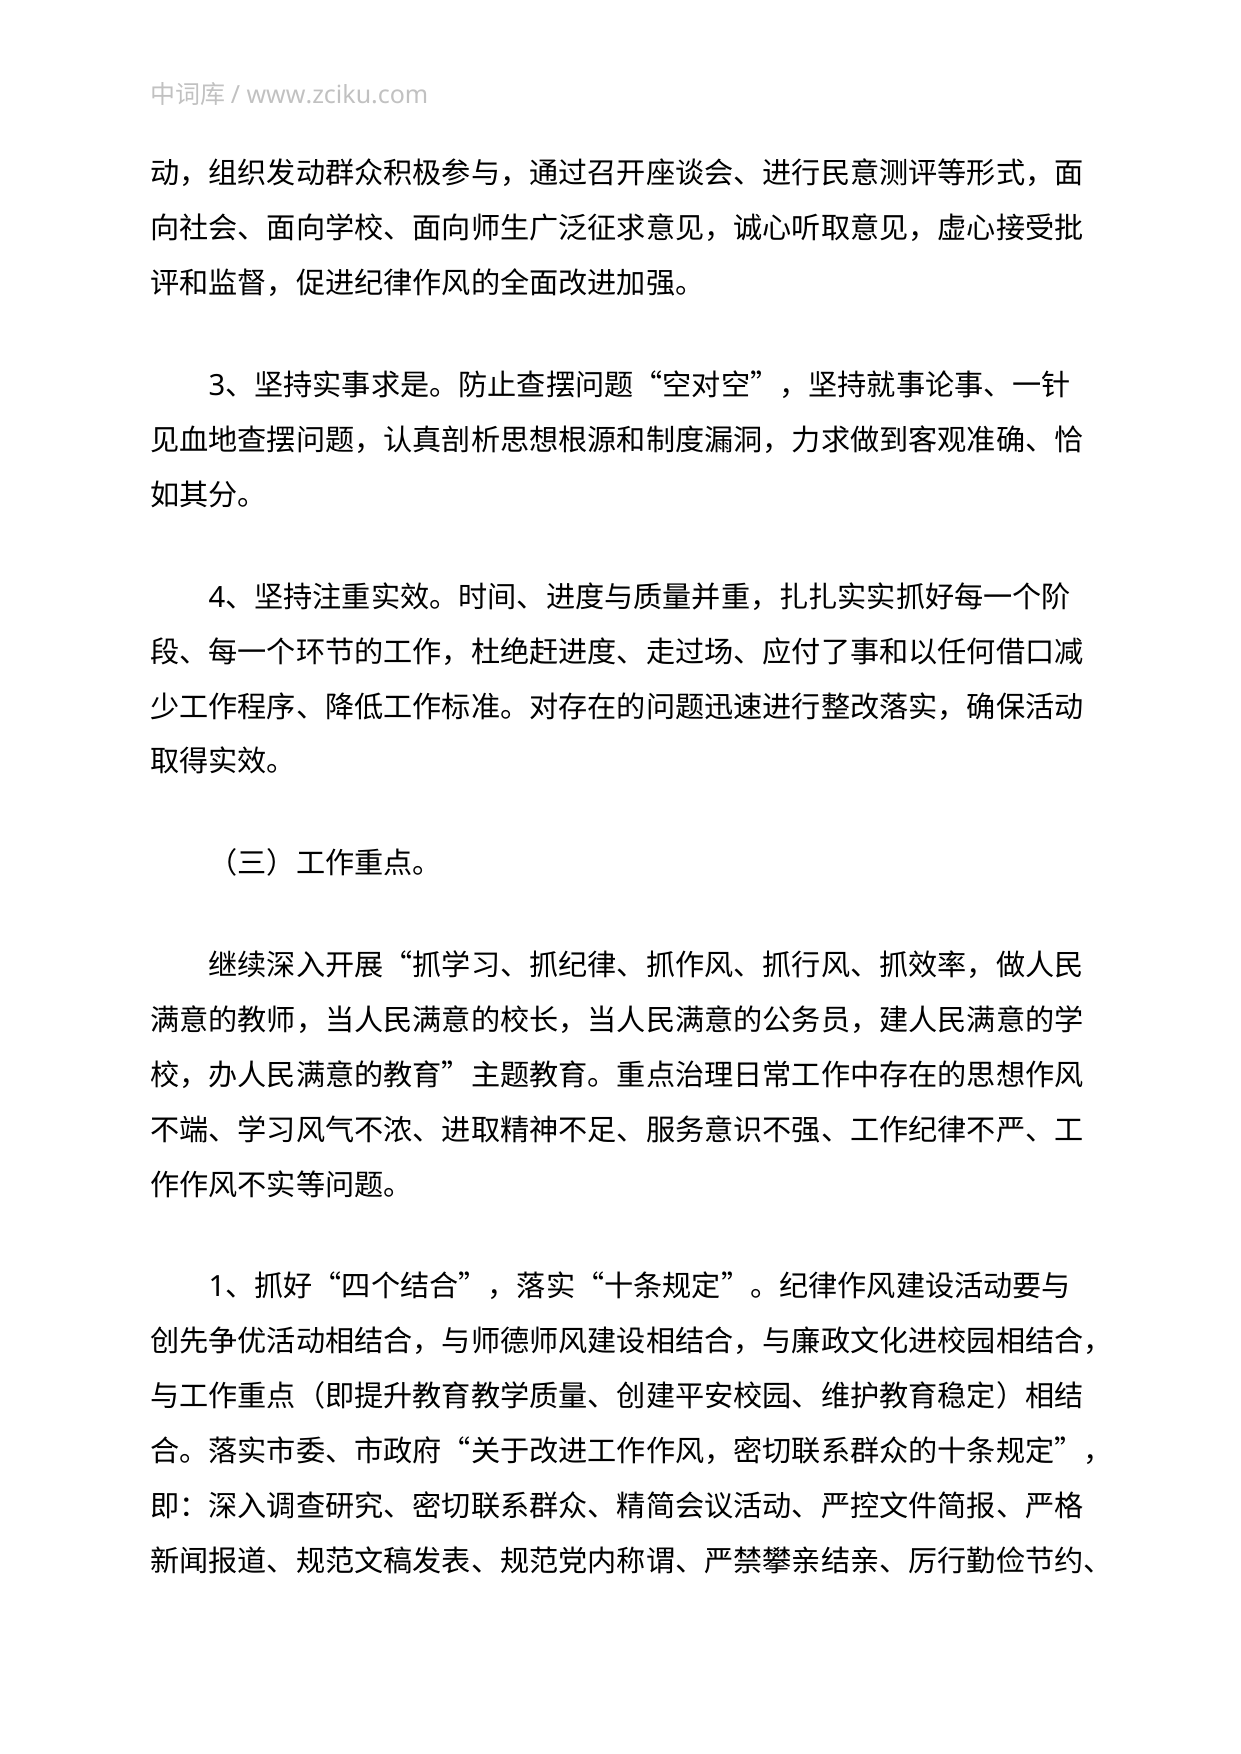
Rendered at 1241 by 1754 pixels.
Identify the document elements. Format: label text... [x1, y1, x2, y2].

text 3、坚持实事求是。防止查摆问题“空对空”，坚持就事论事、一针见血地查摆问题，认真剖析思想根源和制度漏洞，力求做到客观准确、恰如其分。 [150, 362, 1090, 514]
text 继续深入开展“抓学习、抓纪律、抓作风、抓行风、抓效率，做人民满意的教师，当人民满意的校长，当人民满意的公务员，建人民满意的学校，办人民满意的教育”主题教育。重点治理日常工作中存在的思想作风不端、学习风气不浓、进取精神不足、服务意识不强、工作纪律不严、工作作风不实等问题。 [150, 942, 1090, 1203]
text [150, 1263, 1090, 1580]
text （三）工作重点。 [150, 840, 1090, 882]
text 4、坚持注重实效。时间、进度与质量并重，扎扎实实抓好每一个阶段、每一个环节的工作，杜绝赶进度、走过场、应付了事和以任何借口减少工作程序、降低工作标准。对存在的问题迅速进行整改落实，确保活动取得实效。 [150, 573, 1090, 780]
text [150, 150, 1090, 302]
